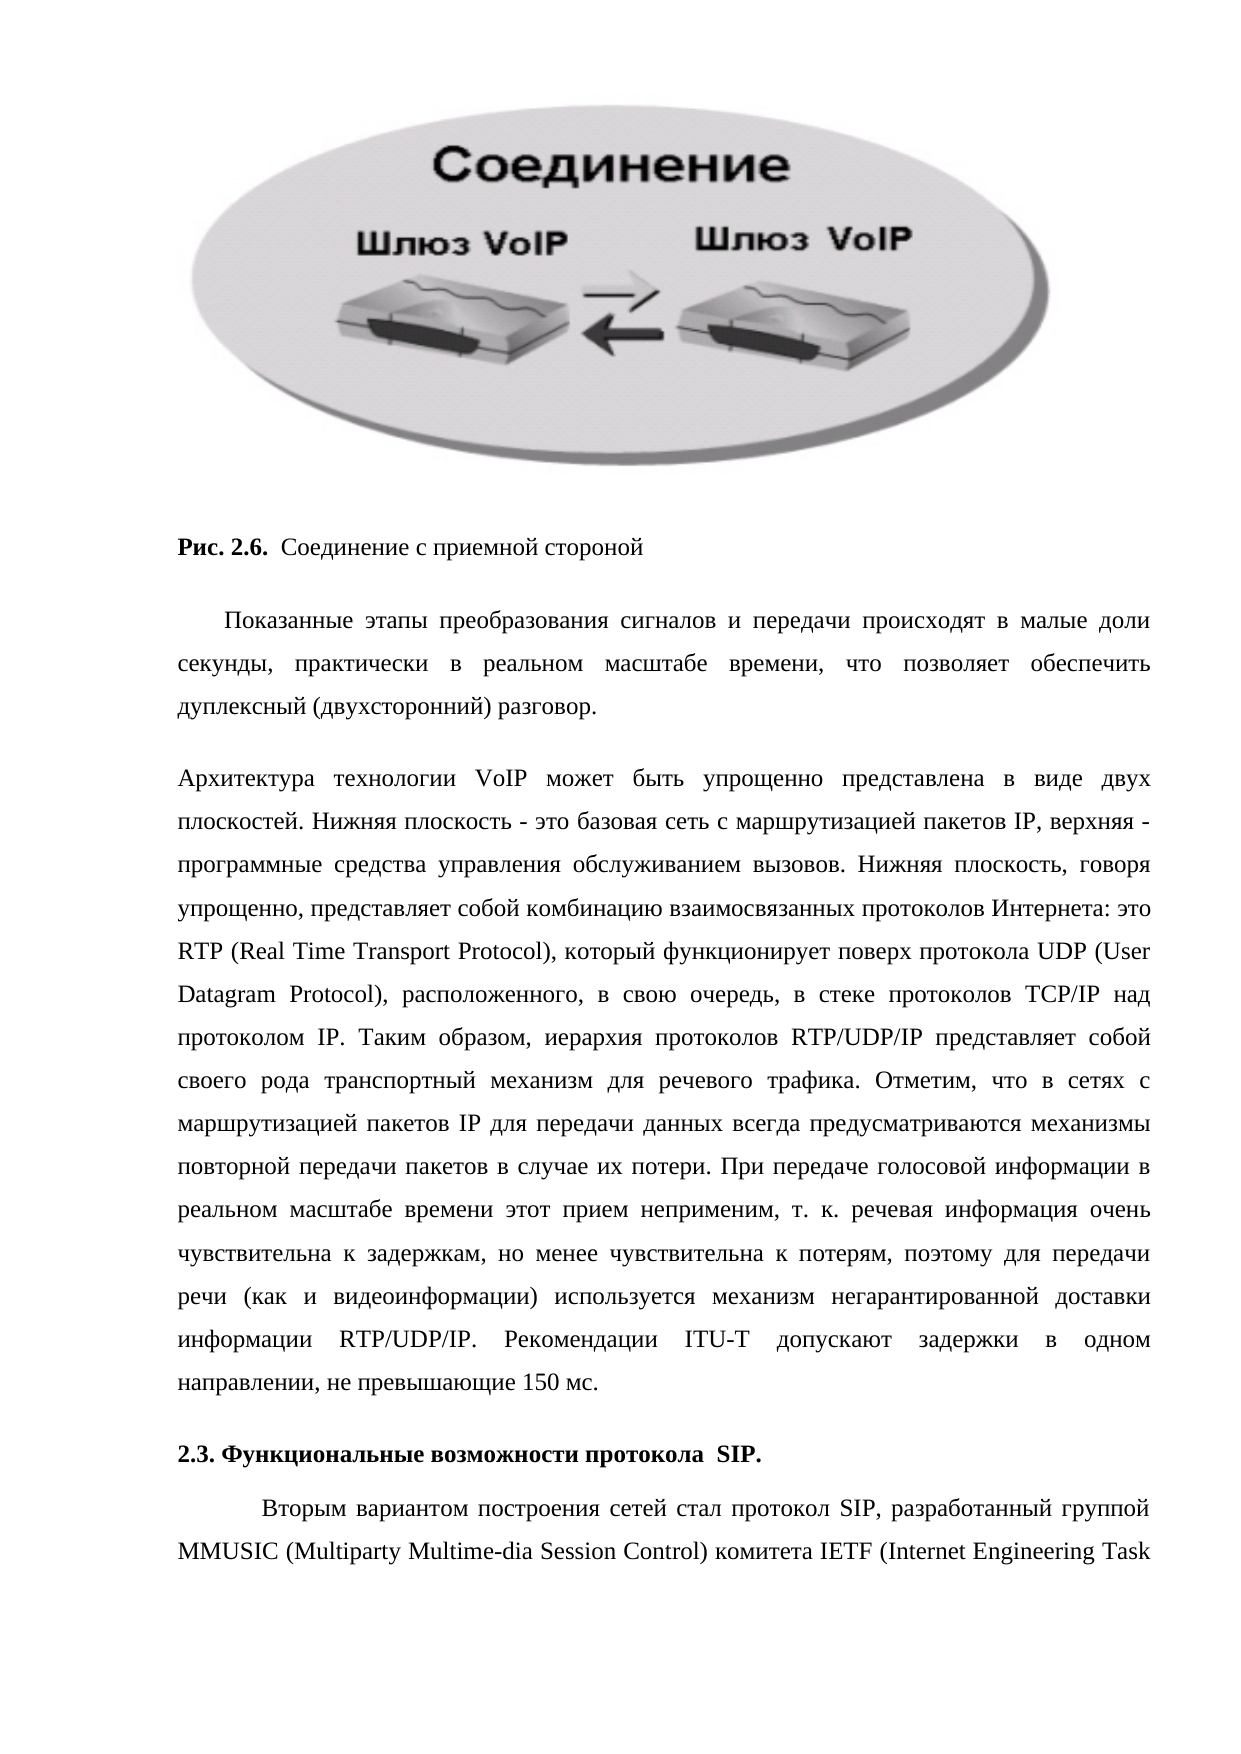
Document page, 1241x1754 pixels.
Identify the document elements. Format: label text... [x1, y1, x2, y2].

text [177, 1493, 1152, 1565]
text Архитектура технологии VoIP может быть упрощенно представлена в виде двух плоскостей. Нижняя плоскость - это базовая сеть с маршрутизацией пакетов IP, верхняя - программные средства управления обслуживанием вызовов. Нижняя плоскость, говоря упрощенно, представляет собой комбинацию взаимосвязанных протоколов Интернета: это RTP (Real Time Transport Protocol), который функционирует поверх протокола UDP (User Datagram Protocol), расположенного, в свою очередь, в стеке протоколов TCP/IP над протоколом IP. Таким образом, иерархия протоколов RTP/UDP/IP представляет собой своего рода транспортный механизм для речевого трафика. Отметим, что в сетях с маршрутизацией пакетов IP для передачи данных всегда предусматриваются механизмы повторной передачи пакетов в случае их потери. При передаче голосовой информации в реальном масштабе времени этот прием неприменим, т. к. речевая информация очень чувствительна к задержкам, но менее чувствительна к потерям, поэтому для передачи речи (как и видеоинформации) используется механизм негарантированной доставки информации RTP/UDP/IP. Рекомендации ITU-Т допускают задержки в одном направлении, не превышающие 150 мс. [177, 763, 1152, 1396]
text 2.3. Функциональные возможности протокола SIP. [177, 1439, 1152, 1468]
text Рис. 2.6. Соединение с приемной стороной [177, 489, 1152, 561]
picture [177, 93, 1067, 475]
text Показанные этапы преобразования сигналов и передачи происходят в малые доли секунды, практически в реальном масштабе времени, что позволяет обеспечить дуплексный (двухсторонний) разговор. [177, 605, 1152, 720]
